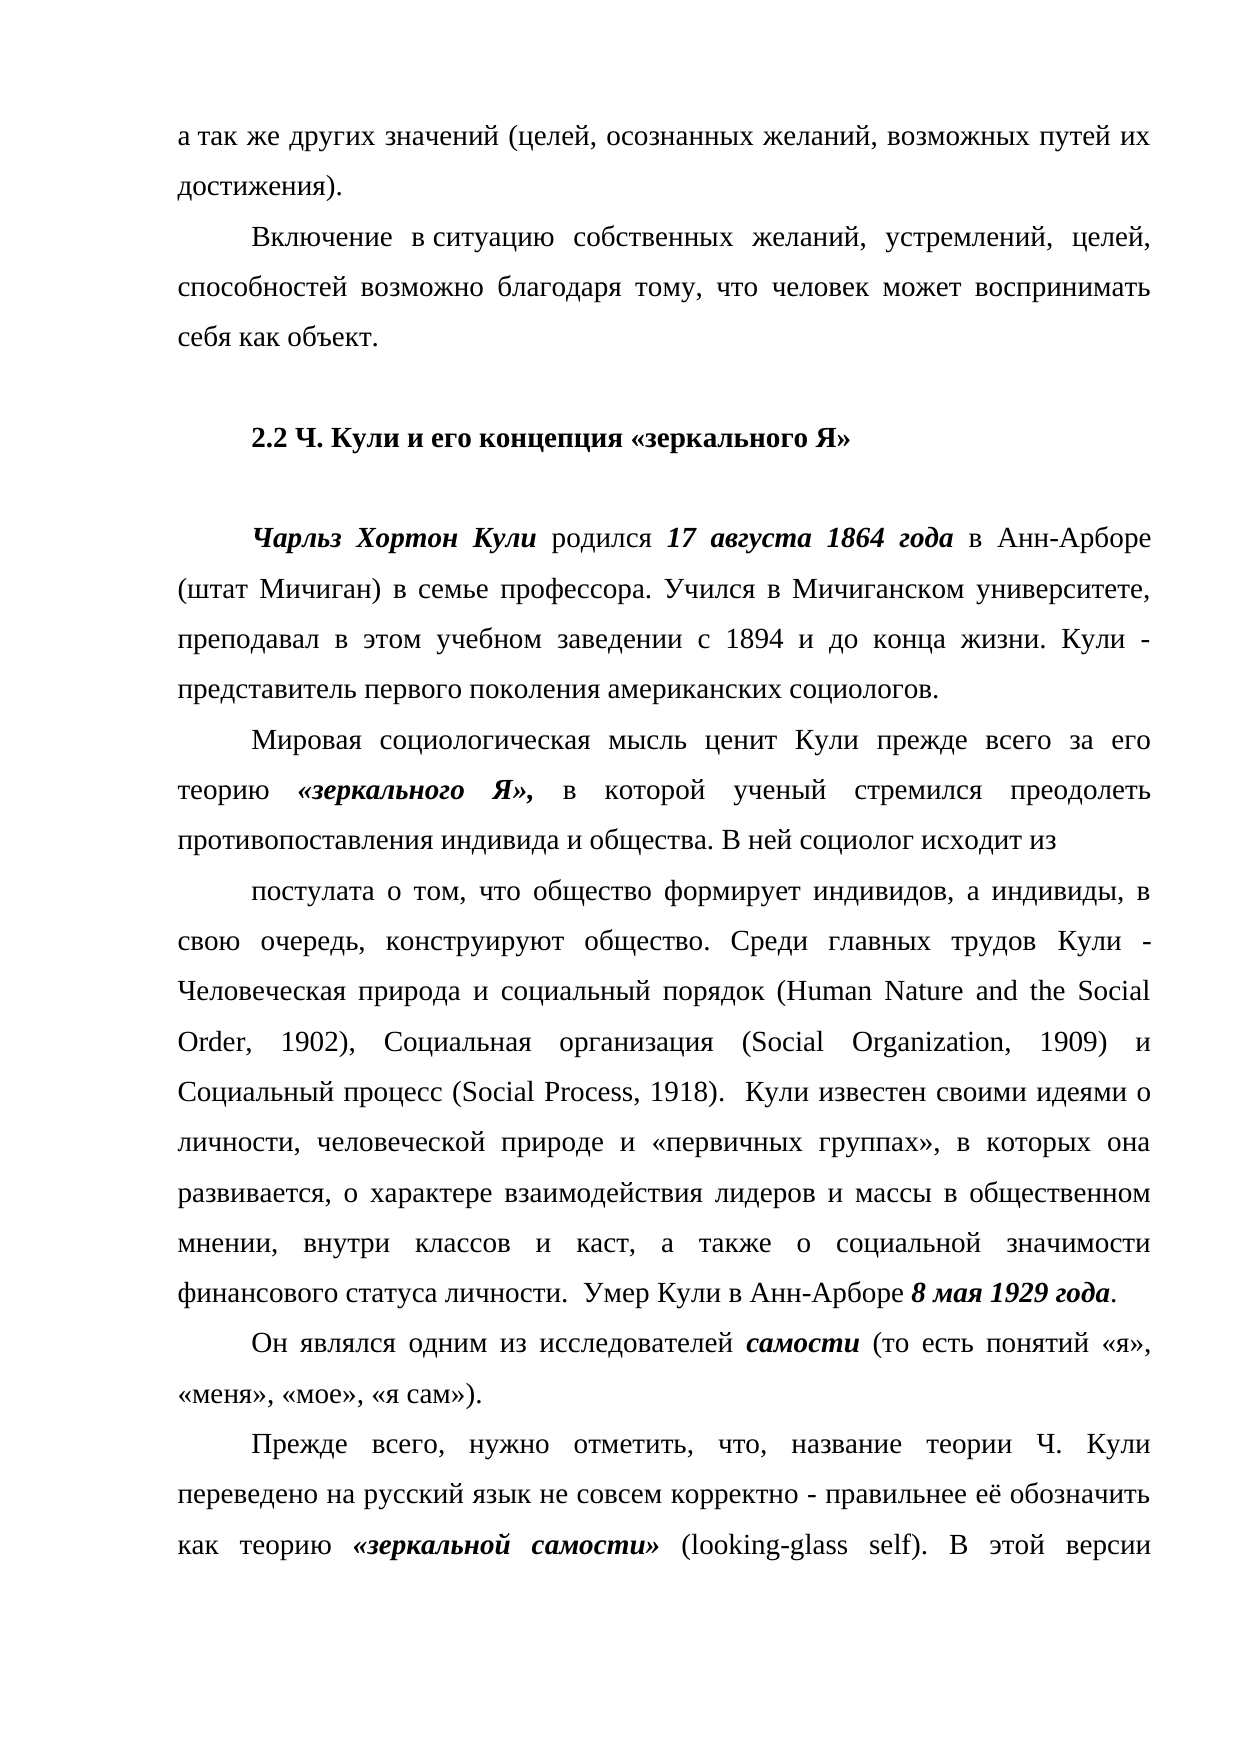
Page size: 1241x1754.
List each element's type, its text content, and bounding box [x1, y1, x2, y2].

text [177, 118, 1152, 202]
text Он являлся одним из исследователей самости (то есть понятий «я», «меня», «мое», «я сам»). [177, 1326, 1152, 1409]
text 2.2 Ч. Кули и его концепция «зеркального Я» [177, 420, 1152, 453]
text Включение в ситуацию собственных желаний, устремлений, целей, способностей возможно благодаря тому, что человек может воспринимать себя как объект. [177, 219, 1152, 353]
text Мировая социологическая мысль ценит Кули прежде всего за его теорию «зеркального Я», в которой ученый стремился преодолеть противопоставления индивида и общества. В ней социолог исходит из [177, 722, 1152, 856]
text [177, 1426, 1152, 1560]
text Чарльз Хортон Кули родился 17 августа 1864 года в Анн-Арборе (штат Мичиган) в семье профессора. Учился в Мичиганском университете, преподавал в этом учебном заведении с 1894 и до конца жизни. Кули - представитель первого поколения американских социологов. [177, 521, 1152, 705]
text постулата о том, что общество формирует индивидов, а индивиды, в свою очередь, конструируют общество. Среди главных трудов Кули - Человеческая природа и социальный порядок (Human Nature and the Social Order, 1902), Социальная организация (Social Organization, 1909) и Социальный процесс (Social Process, 1918). Кули известен своими идеями о личности, человеческой природе и «первичных группах», в которых она развивается, о характере взаимодействия лидеров и массы в общественном мнении, внутри классов и каст, а также о социальной значимости финансового статуса личности. Умер Кули в Анн-Арборе 8 мая 1929 года. [177, 873, 1152, 1309]
